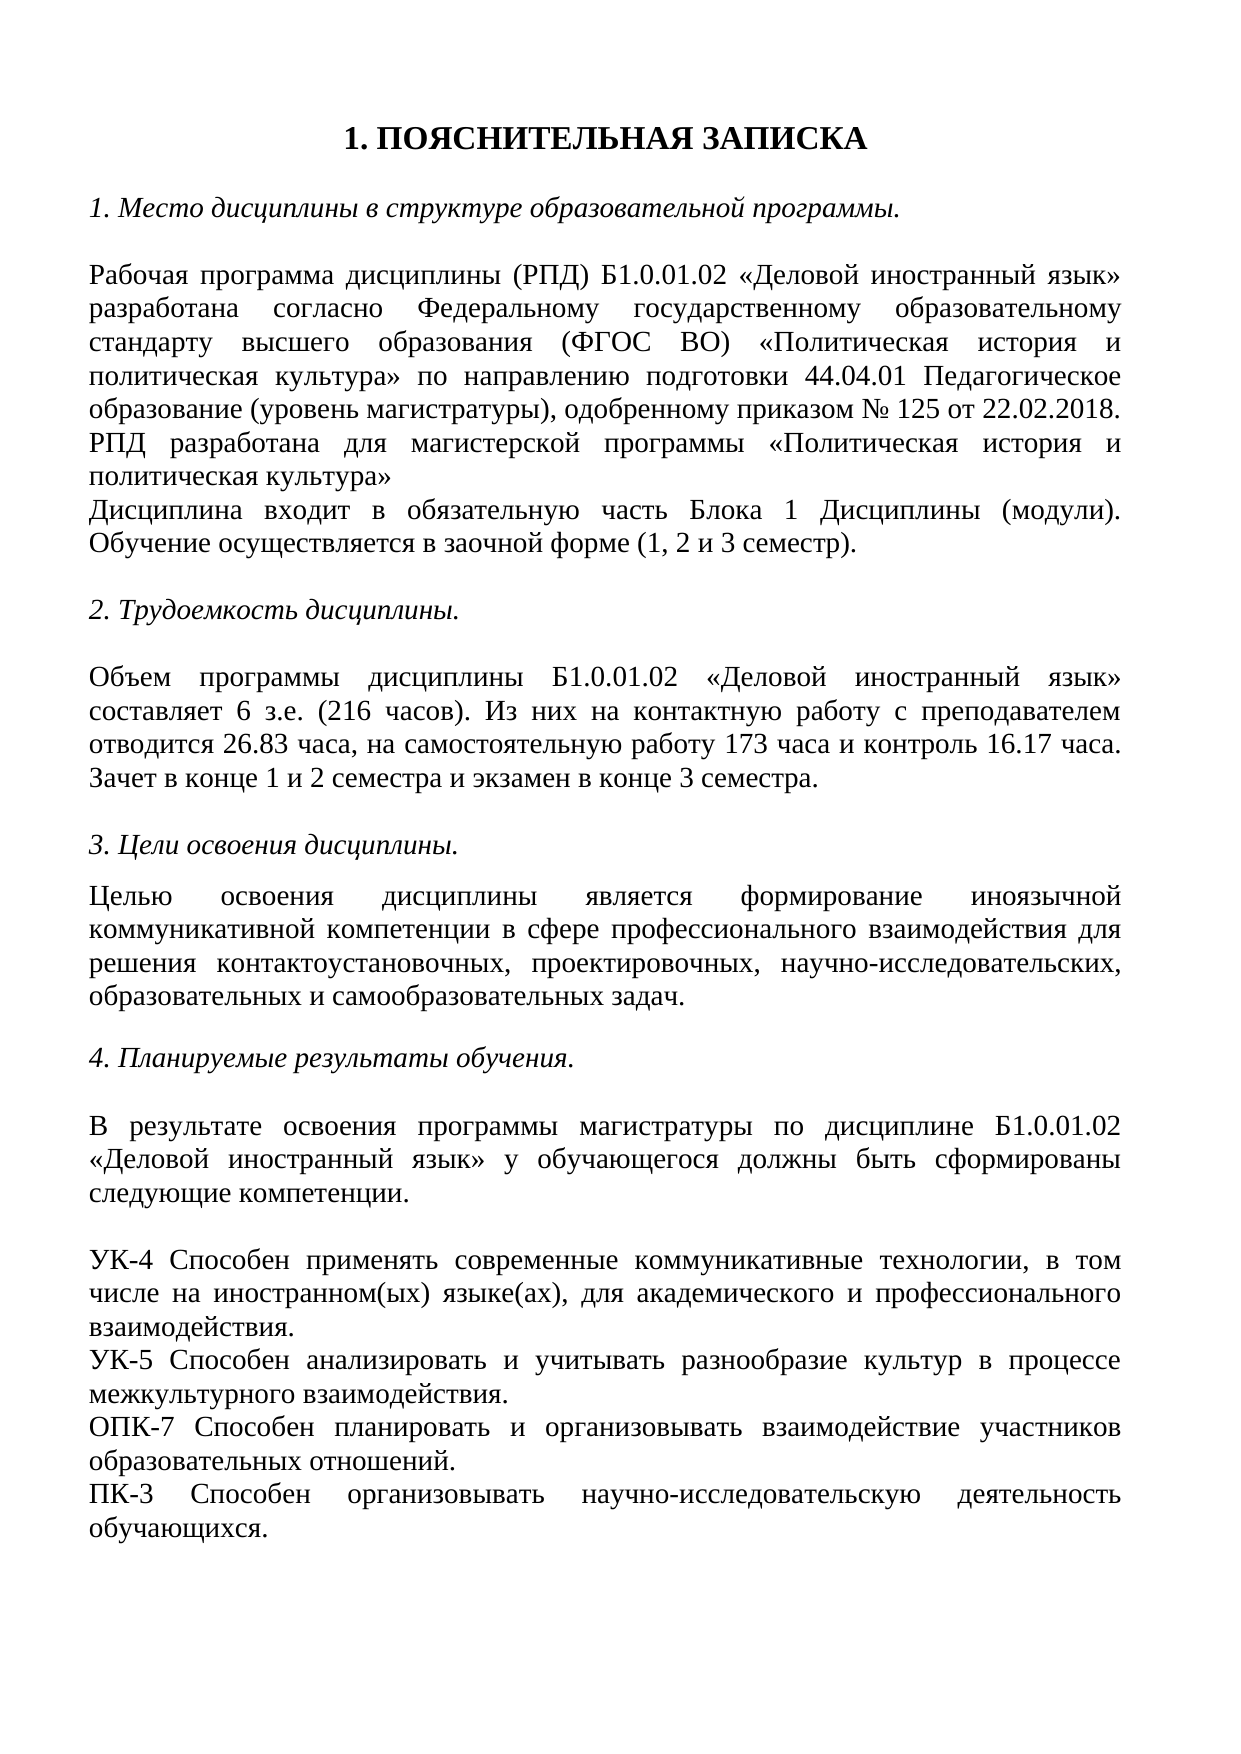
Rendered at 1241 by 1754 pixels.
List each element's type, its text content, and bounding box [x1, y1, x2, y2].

text 1. ПОЯСНИТЕЛЬНАЯ ЗАПИСКА [89, 118, 1122, 156]
text Объем программы дисциплины Б1.0.01.02 «Деловой иностранный язык» составляет 6 з.е. (216 часов). Из них на контактную работу с преподавателем отводится 26.83 часа, на самостоятельную работу 173 часа и контроль 16.17 часа. Зачет в конце 1 и 2 семестра и экзамен в конце 3 семестра. [89, 659, 1122, 794]
text Дисциплина входит в обязательную часть Блока 1 Дисциплины (модули). Обучение осуществляется в заочной форме (1, 2 и 3 семестр). [89, 492, 1122, 559]
text 2. Трудоемкость дисциплины. [89, 592, 1122, 626]
text 4. Планируемые результаты обучения. [89, 1041, 1122, 1074]
text Целью освоения дисциплины является формирование иноязычной коммуникативной компетенции в сфере профессионального взаимодействия для решения контактоустановочных, проектировочных, научно-исследовательских, образовательных и самообразовательных задач. [89, 878, 1122, 1012]
text Рабочая программа дисциплины (РПД) Б1.0.01.02 «Деловой иностранный язык» разработана согласно Федеральному государственному образовательному стандарту высшего образования (ФГОС ВО) «Политическая история и политическая культура» по направлению подготовки 44.04.01 Педагогическое образование (уровень магистратуры), одобренному приказом № 125 от 22.02.2018. [89, 257, 1122, 425]
text В результате освоения программы магистратуры по дисциплине Б1.0.01.02 «Деловой иностранный язык» у обучающегося должны быть сформированы следующие компетенции. [89, 1108, 1122, 1208]
text УК-4 Способен применять современные коммуникативные технологии, в том числе на иностранном(ых) языке(ах), для академического и профессионального взаимодействия. [89, 1242, 1122, 1342]
text ПК-3 Способен организовывать научно-исследовательскую деятельность обучающихся. [89, 1477, 1122, 1544]
text 1. Место дисциплины в структуре образовательной программы. [89, 190, 1122, 223]
text 3. Цели освоения дисциплины. [89, 827, 1122, 861]
text РПД разработана для магистерской программы «Политическая история и политическая культура» [89, 425, 1122, 492]
text ОПК-7 Способен планировать и организовывать взаимодействие участников образовательных отношений. [89, 1409, 1122, 1477]
text УК-5 Способен анализировать и учитывать разнообразие культур в процессе межкультурного взаимодействия. [89, 1342, 1122, 1409]
